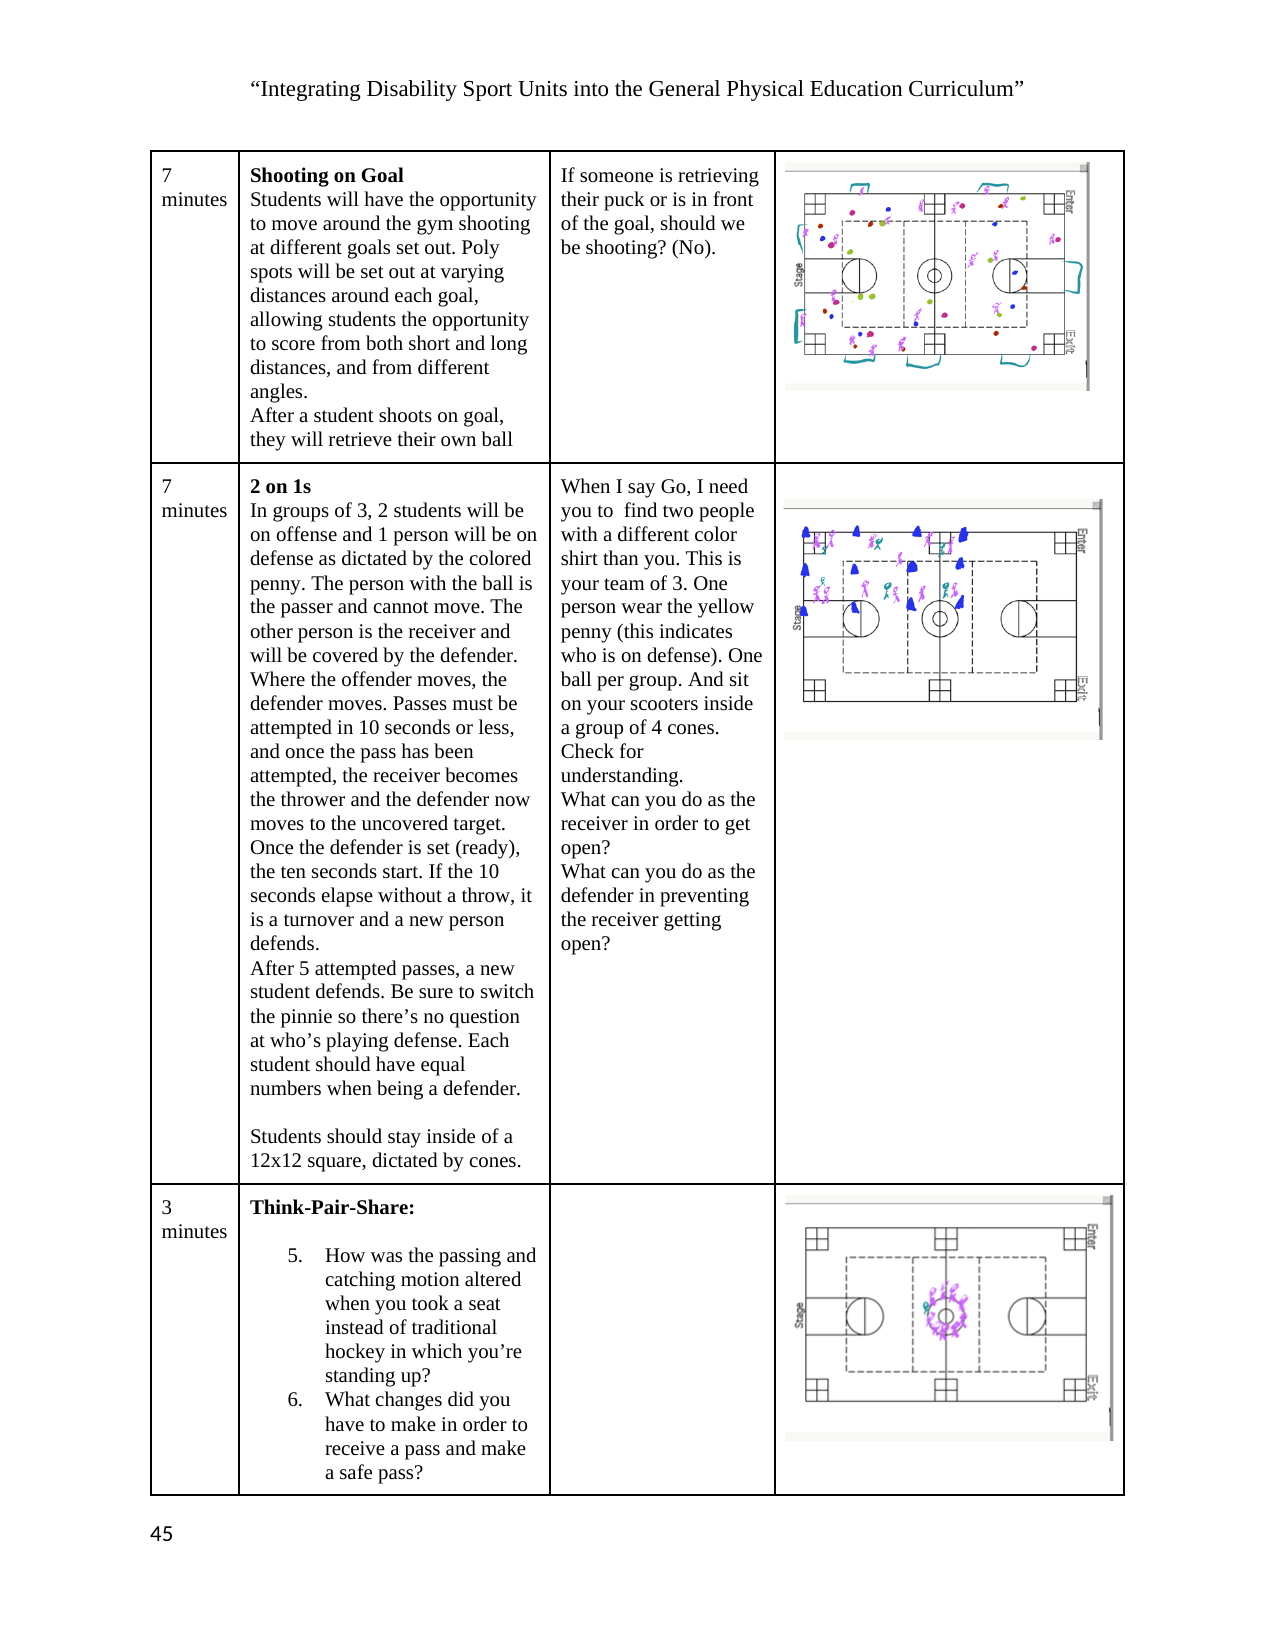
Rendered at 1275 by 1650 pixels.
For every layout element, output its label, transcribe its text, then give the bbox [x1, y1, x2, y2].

table_cell If someone is retrieving their puck or is in front of the goal, should we be shooting? (No). [551, 152, 774, 462]
picture [785, 162, 1090, 391]
table_cell [551, 1185, 774, 1494]
picture [785, 1195, 1114, 1441]
table_cell 7 minutes [152, 152, 238, 462]
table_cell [240, 1185, 549, 1494]
table_cell When I say Go, I need you to find two people with a different color shirt than you. This is your team of 3. One person wear the yellow penny (this indicates who is on defense). One ball per group. And sit on your scooters inside a group of 4 cones. Check for understanding. What can you do as the receiver in order to get open? What can you do as the defender in preventing the receiver getting open? [551, 464, 774, 1182]
table_cell [776, 152, 1123, 462]
table_cell 7 minutes [152, 464, 238, 1182]
picture [783, 499, 1103, 740]
table_cell 2 on 1s In groups of 3, 2 students will be on offense and 1 person will be on defense as dictated by the colored penny. The person with the ball is the passer and cannot move. The other person is the receiver and will be covered by the defender. Where the offender moves, the defender moves. Passes must be attempted in 10 seconds or less, and once the pass has been attempted, the receiver becomes the thrower and the defender now moves to the uncovered target. Once the defender is set (ready), the ten seconds start. If the 10 seconds elapse without a throw, it is a turnover and a new person defends. After 5 attempted passes, a new student defends. Be sure to switch the pinnie so there’s no question at who’s playing defense. Each student should have equal numbers when being a defender. Students should stay inside of a 12x12 square, dictated by cones. [240, 464, 549, 1182]
table_cell Shooting on Goal Students will have the opportunity to move around the gym shooting at different goals set out. Poly spots will be set out at varying distances around each goal, allowing students the opportunity to score from both short and long distances, and from different angles. After a student shoots on goal, they will retrieve their own ball [240, 152, 549, 462]
table_cell [776, 464, 1123, 1182]
table_cell [776, 1185, 1123, 1494]
table_cell 3 minutes [152, 1185, 238, 1494]
